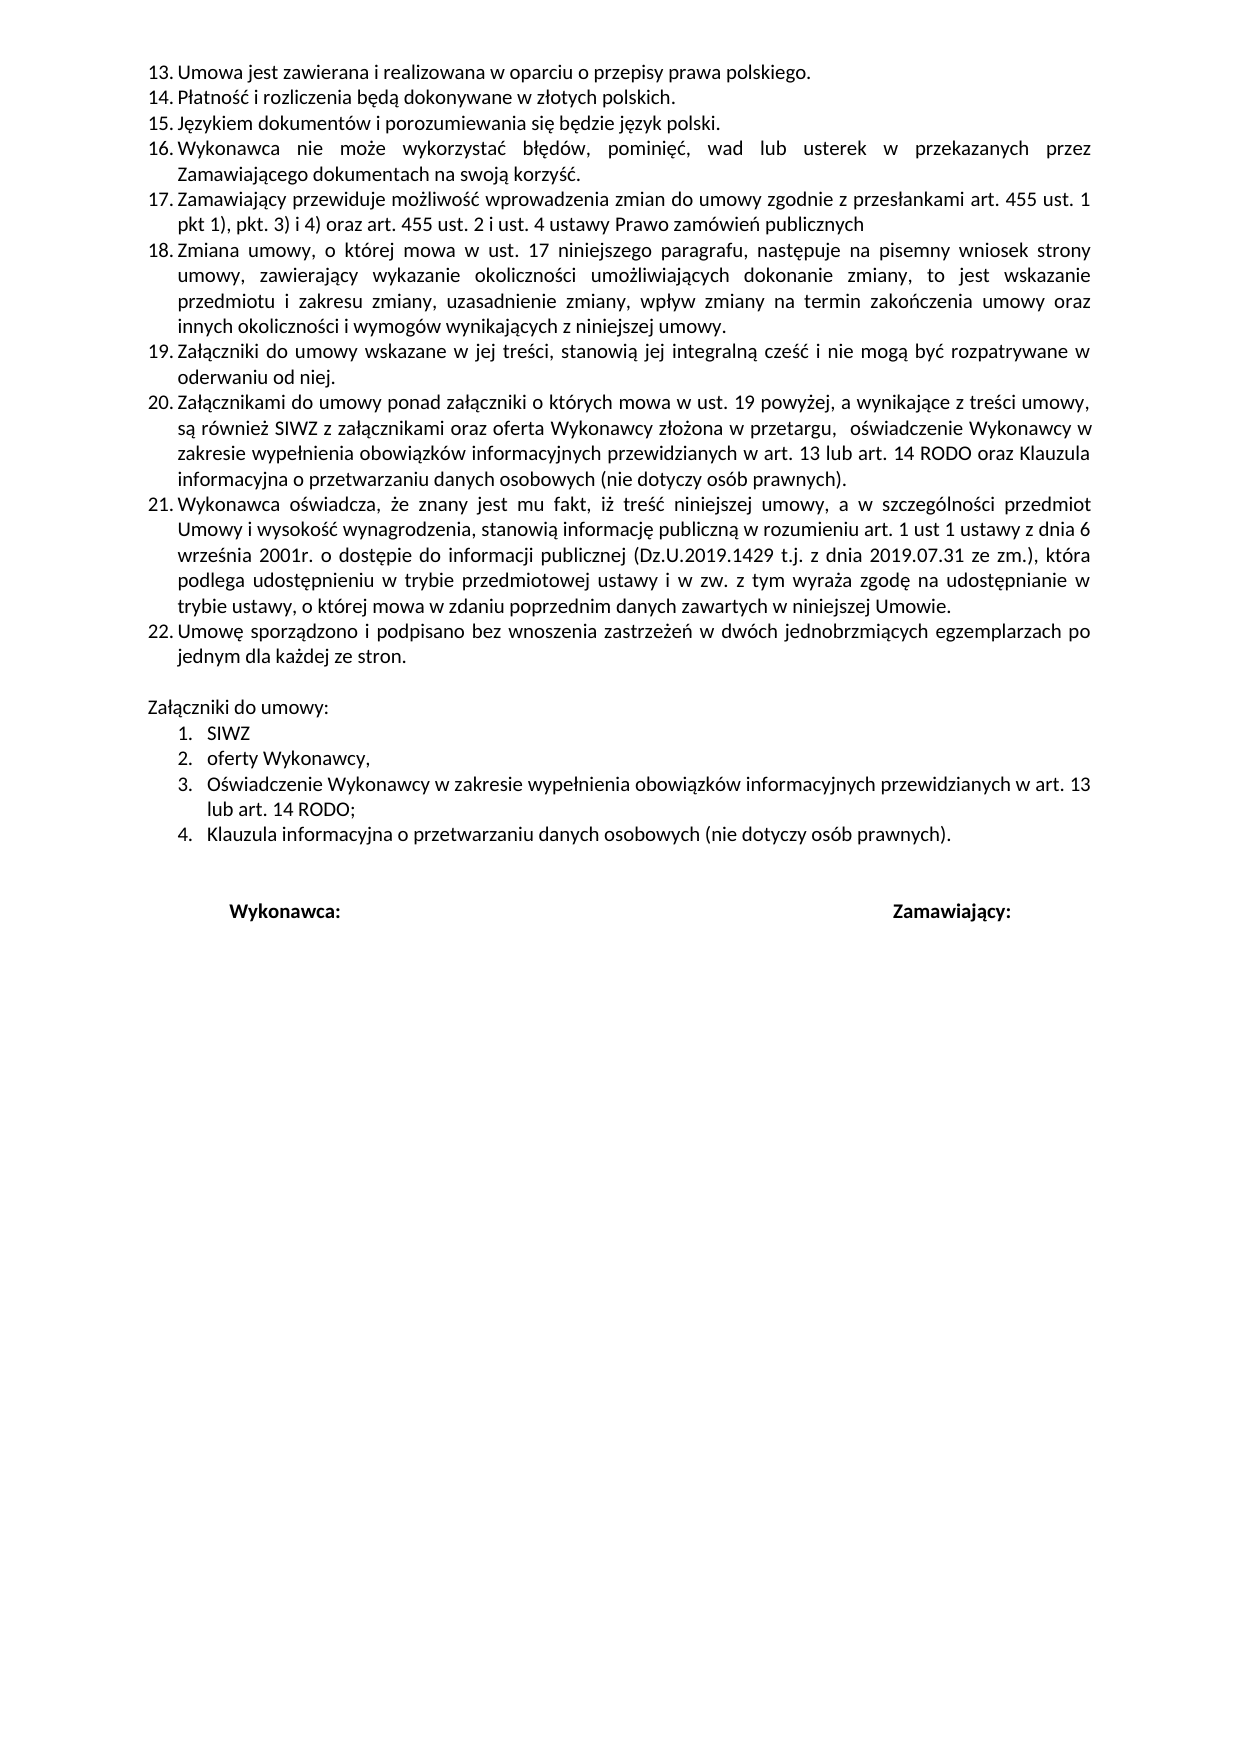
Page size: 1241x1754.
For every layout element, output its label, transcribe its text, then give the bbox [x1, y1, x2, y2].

list Zmiana umowy, o której mowa w ust. 17 niniejszego paragrafu, następuje na pisemny wniosek strony umowy, zawierający wykazanie okoliczności umożliwiających dokonanie zmiany, to jest wskazanie przedmiotu i zakresu zmiany, uzasadnienie zmiany, wpływ zmiany na termin zakończenia umowy oraz innych okoliczności i wymogów wynikających z niniejszej umowy. [148, 237, 1092, 339]
list Umowa jest zawierana i realizowana w oparciu o przepisy prawa polskiego. [148, 59, 1092, 84]
list Oświadczenie Wykonawcy w zakresie wypełnienia obowiązków informacyjnych przewidzianych w art. 13 lub art. 14 RODO; [177, 771, 1092, 822]
list Wykonawca oświadcza, że znany jest mu fakt, iż treść niniejszej umowy, a w szczególności przedmiot Umowy i wysokość wynagrodzenia, stanowią informację publiczną w rozumieniu art. 1 ust 1 ustawy z dnia 6 września 2001r. o dostępie do informacji publicznej (Dz.U.2019.1429 t.j. z dnia 2019.07.31 ze zm.), która podlega udostępnieniu w trybie przedmiotowej ustawy i w zw. z tym wyraża zgodę na udostępnianie w trybie ustawy, o której mowa w zdaniu poprzednim danych zawartych w niniejszej Umowie. [148, 491, 1092, 618]
list Klauzula informacyjna o przetwarzaniu danych osobowych (nie dotyczy osób prawnych). [177, 822, 1092, 847]
list Zamawiający przewiduje możliwość wprowadzenia zmian do umowy zgodnie z przesłankami art. 455 ust. 1 pkt 1), pkt. 3) i 4) oraz art. 455 ust. 2 i ust. 4 ustawy Prawo zamówień publicznych [148, 186, 1092, 237]
list Językiem dokumentów i porozumiewania się będzie język polski. [148, 110, 1092, 135]
list Umowę sporządzono i podpisano bez wnoszenia zastrzeżeń w dwóch jednobrzmiących egzemplarzach po jednym dla każdej ze stron. [148, 618, 1092, 669]
list Wykonawca nie może wykorzystać błędów, pominięć, wad lub usterek w przekazanych przez Zamawiającego dokumentach na swoją korzyść. [148, 135, 1092, 186]
text Wykonawca: Zamawiający: [148, 898, 1092, 923]
text Załączniki do umowy: [148, 694, 1092, 720]
list Załącznikami do umowy ponad załączniki o których mowa w ust. 19 powyżej, a wynikające z treści umowy, są również SIWZ z załącznikami oraz oferta Wykonawcy złożona w przetargu, oświadczenie Wykonawcy w zakresie wypełnienia obowiązków informacyjnych przewidzianych w art. 13 lub art. 14 RODO oraz Klauzula informacyjna o przetwarzaniu danych osobowych (nie dotyczy osób prawnych). [148, 389, 1092, 491]
list oferty Wykonawcy, [177, 745, 1092, 771]
list Płatność i rozliczenia będą dokonywane w złotych polskich. [148, 84, 1092, 110]
list Załączniki do umowy wskazane w jej treści, stanowią jej integralną cześć i nie mogą być rozpatrywane w oderwaniu od niej. [148, 339, 1092, 389]
list SIWZ [177, 720, 1092, 745]
